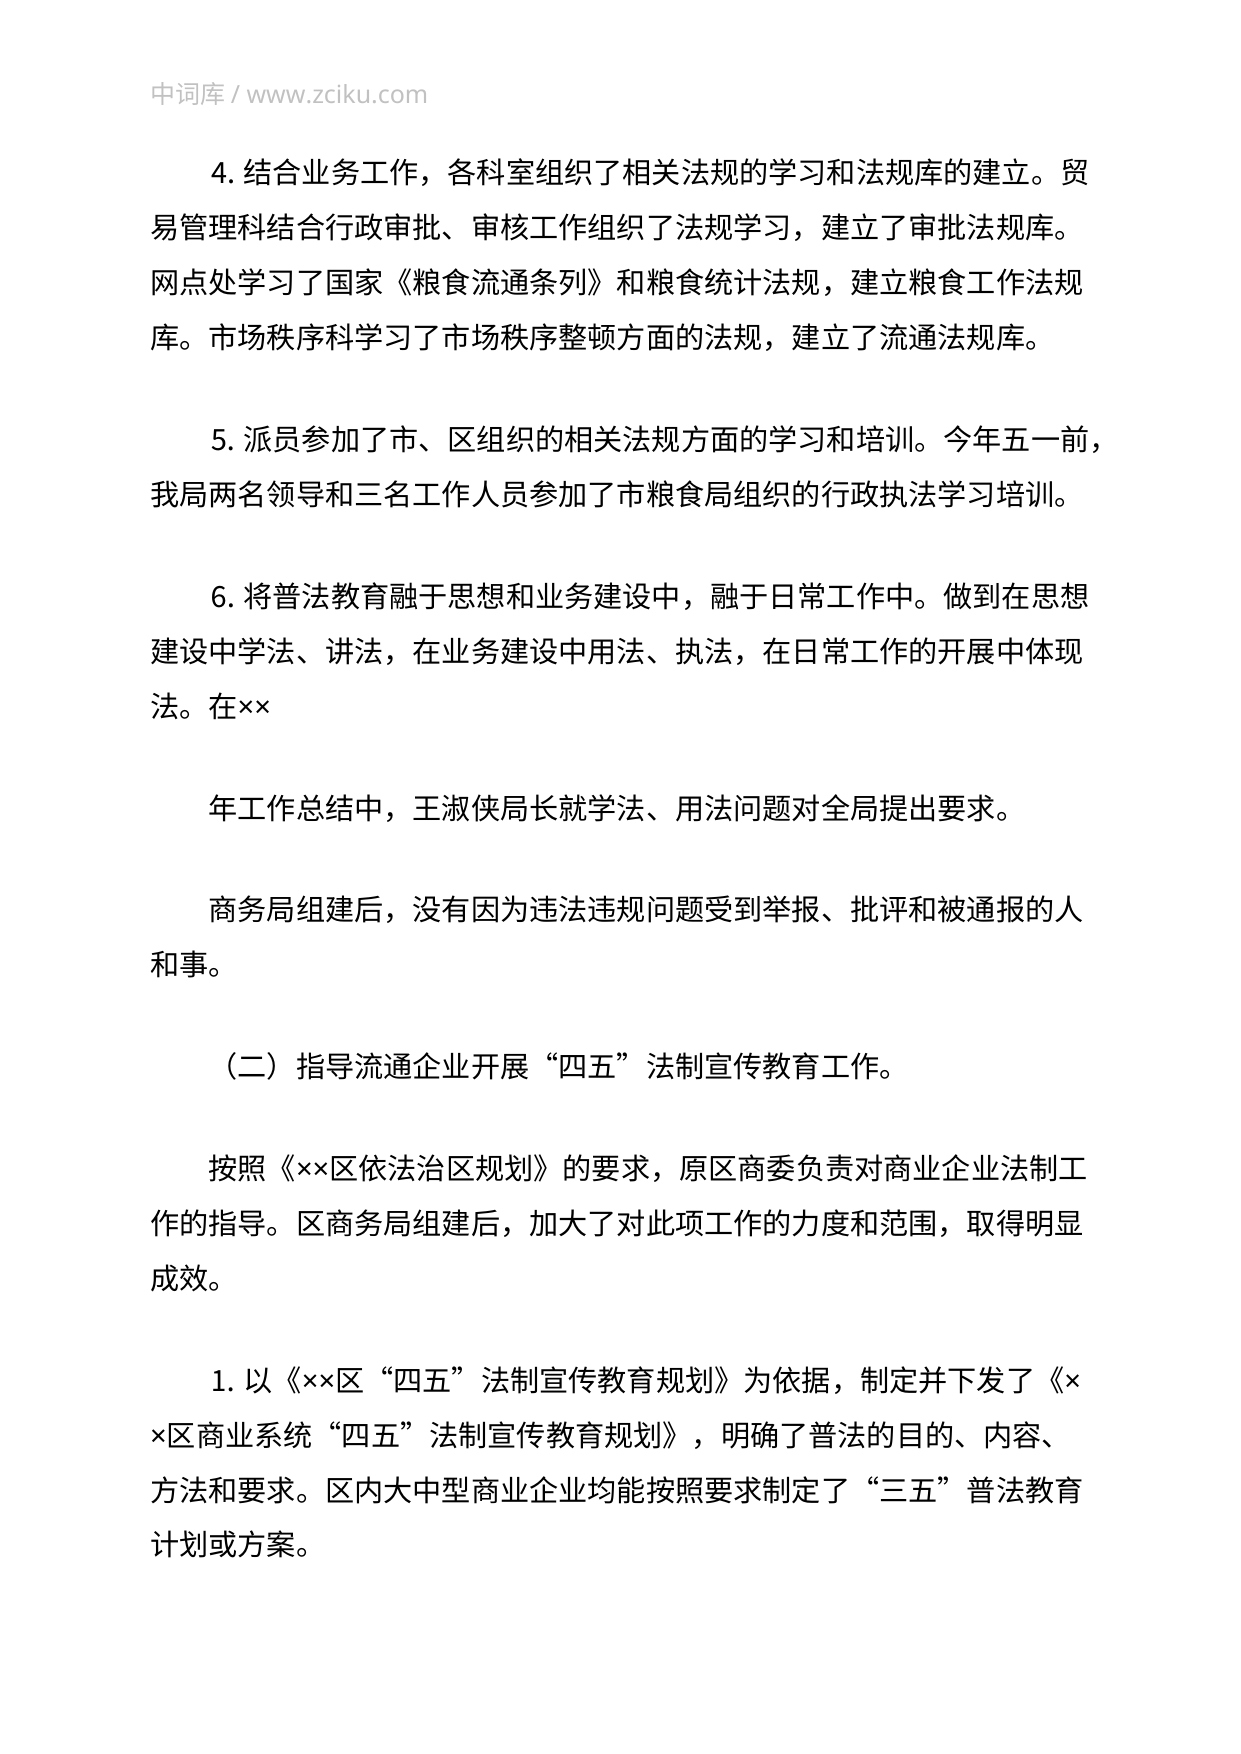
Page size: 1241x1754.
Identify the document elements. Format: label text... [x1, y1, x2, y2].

text （二）指导流通企业开展“四五”法制宣传教育工作。 [150, 1044, 1090, 1086]
text 年工作总结中，王淑侠局长就学法、用法问题对全局提出要求。 [150, 785, 1090, 827]
text ⒋结合业务工作，各科室组织了相关法规的学习和法规库的建立。贸易管理科结合行政审批、审核工作组织了法规学习，建立了审批法规库。网点处学习了国家《粮食流通条列》和粮食统计法规，建立粮食工作法规库。市场秩序科学习了市场秩序整顿方面的法规，建立了流通法规库。 [150, 150, 1090, 357]
text ⒍将普法教育融于思想和业务建设中，融于日常工作中。做到在思想建设中学法、讲法，在业务建设中用法、执法，在日常工作的开展中体现法。在×× [150, 573, 1090, 726]
text 按照《××区依法治区规划》的要求，原区商委负责对商业企业法制工作的指导。区商务局组建后，加大了对此项工作的力度和范围，取得明显成效。 [150, 1145, 1090, 1298]
text ⒈以《××区“四五”法制宣传教育规划》为依据，制定并下发了《××区商业系统“四五”法制宣传教育规划》，明确了普法的目的、内容、方法和要求。区内大中型商业企业均能按照要求制定了“三五”普法教育计划或方案。 [150, 1357, 1090, 1564]
text 商务局组建后，没有因为违法违规问题受到举报、批评和被通报的人和事。 [150, 887, 1090, 984]
text ⒌派员参加了市、区组织的相关法规方面的学习和培训。今年五一前，我局两名领导和三名工作人员参加了市粮食局组织的行政执法学习培训。 [150, 417, 1090, 514]
